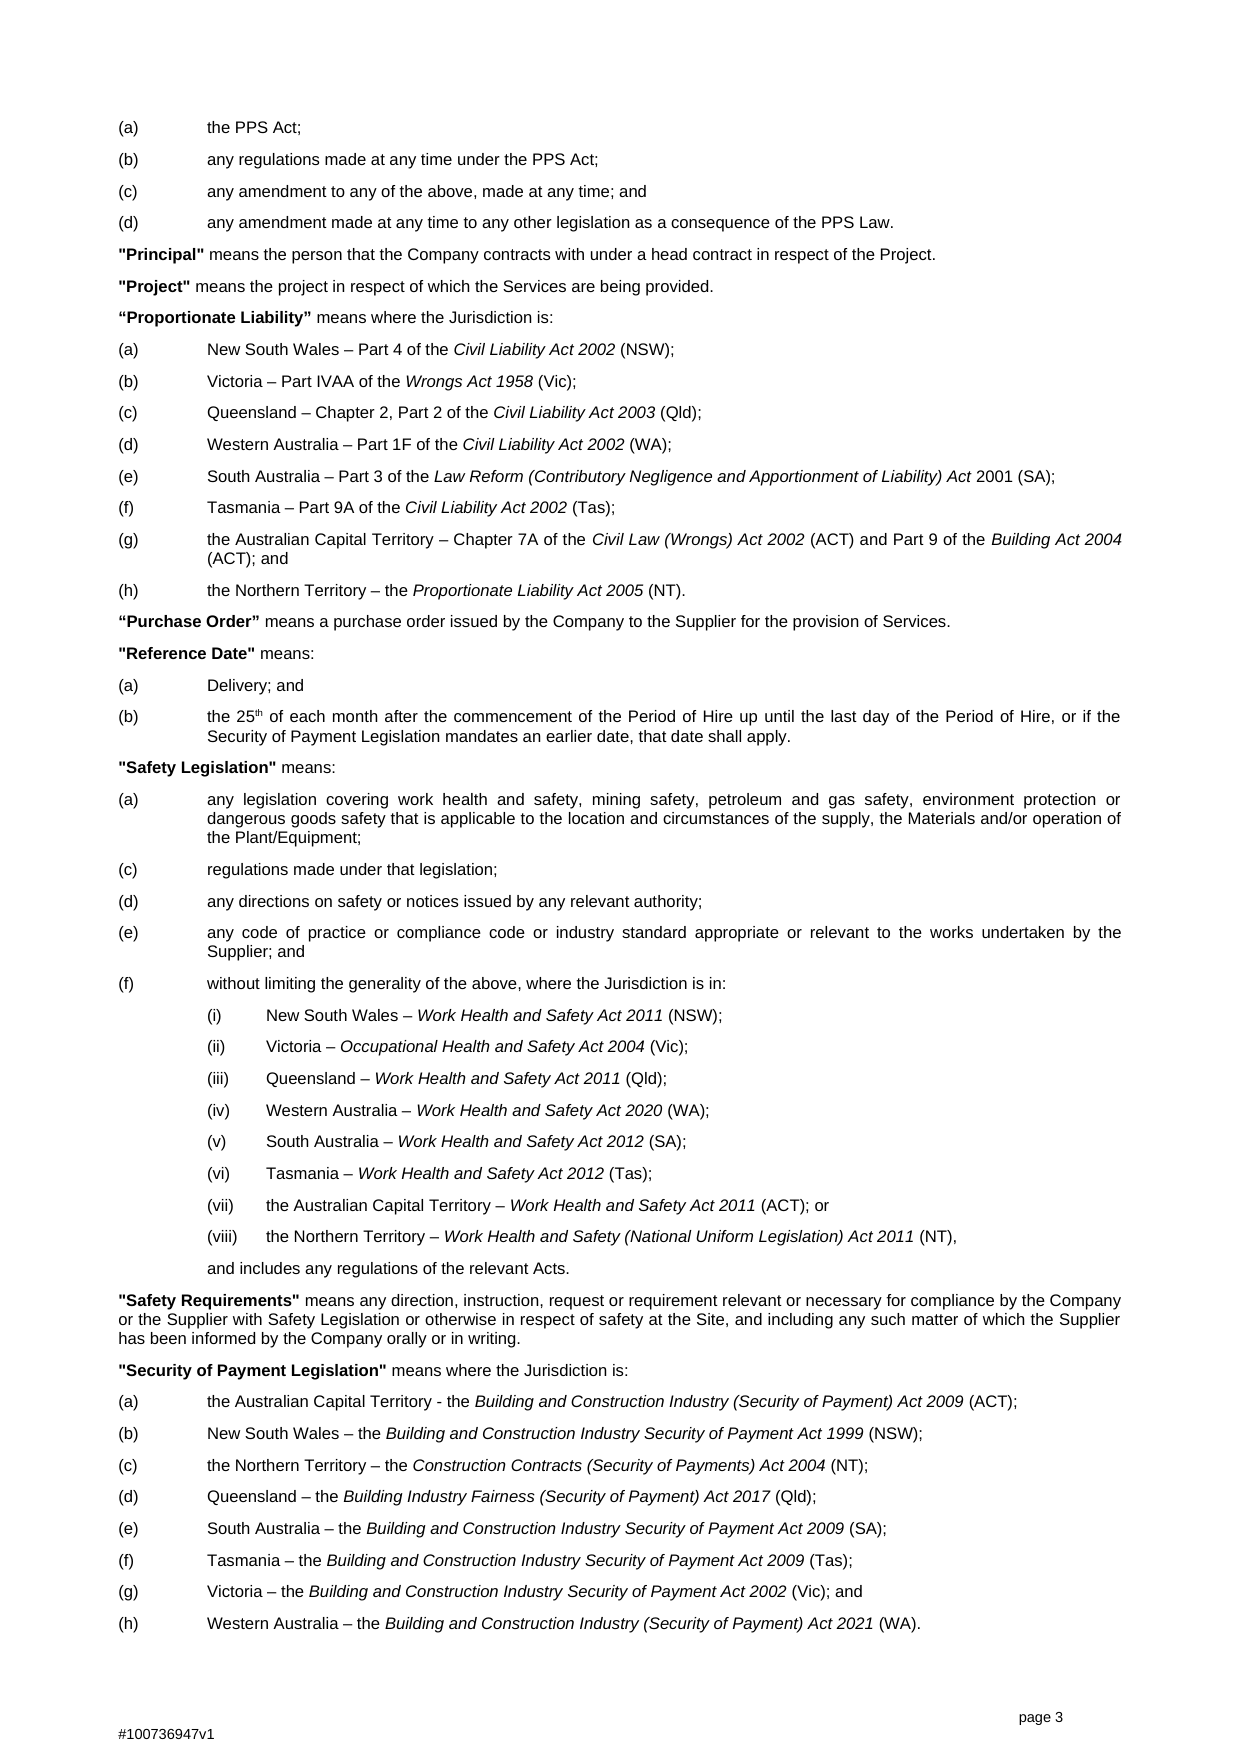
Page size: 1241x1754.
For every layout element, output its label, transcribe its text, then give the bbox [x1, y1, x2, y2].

subtitle any regulations made at any time under the PPS Act; [118, 150, 1122, 169]
subtitle Tasmania – Part 9A of the Civil Liability Act 2002 (Tas); [118, 498, 1122, 517]
subtitle the 25th of each month after the commencement of the Period of Hire up until the last day of the Period of Hire, or if the Security of Payment Legislation mandates an earlier date, that date shall apply. [118, 707, 1122, 746]
subtitle New South Wales – the Building and Construction Industry Security of Payment Act 1999 (NSW); [118, 1424, 1122, 1443]
subtitle the Australian Capital Territory – Chapter 7A of the Civil Law (Wrongs) Act 2002 (ACT) and Part 9 of the Building Act 2004 (ACT); and [118, 530, 1122, 568]
subtitle Western Australia – Work Health and Safety Act 2020 (WA); [207, 1101, 1122, 1120]
subtitle and includes any regulations of the relevant Acts. [207, 1259, 1122, 1278]
subtitle the PPS Act; [118, 118, 1122, 137]
subtitle Tasmania – the Building and Construction Industry Security of Payment Act 2009 (Tas); [118, 1551, 1122, 1570]
subtitle without limiting the generality of the above, where the Jurisdiction is in: [118, 974, 1122, 993]
subtitle any legislation covering work health and safety, mining safety, petroleum and gas safety, environment protection or dangerous goods safety that is applicable to the location and circumstances of the supply, the Materials and/or operation of the Plant/Equipment; [118, 790, 1122, 847]
subtitle any amendment made at any time to any other legislation as a consequence of the PPS Law. [118, 213, 1122, 232]
subtitle any directions on safety or notices issued by any relevant authority; [118, 891, 1122, 911]
subtitle the Northern Territory – Work Health and Safety (National Uniform Legislation) Act 2011 (NT), [207, 1227, 1122, 1246]
text "Security of Payment Legislation" means where the Jurisdiction is: [118, 1361, 1122, 1380]
text "Safety Requirements" means any direction, instruction, request or requirement relevant or necessary for compliance by the Company or the Supplier with Safety Legislation or otherwise in respect of safety at the Site, and including any such matter of which the Supplier has been informed by the Company orally or in writing. [118, 1291, 1122, 1348]
subtitle Victoria – the Building and Construction Industry Security of Payment Act 2002 (Vic); and [118, 1582, 1122, 1601]
subtitle Western Australia – Part 1F of the Civil Liability Act 2002 (WA); [118, 435, 1122, 454]
subtitle South Australia – the Building and Construction Industry Security of Payment Act 2009 (SA); [118, 1519, 1122, 1538]
subtitle the Australian Capital Territory - the Building and Construction Industry (Security of Payment) Act 2009 (ACT); [118, 1392, 1122, 1411]
subtitle Queensland – the Building Industry Fairness (Security of Payment) Act 2017 (Qld); [118, 1487, 1122, 1506]
subtitle Delivery; and [118, 676, 1122, 695]
subtitle the Northern Territory – the Proportionate Liability Act 2005 (NT). [118, 581, 1122, 600]
subtitle South Australia – Work Health and Safety Act 2012 (SA); [207, 1132, 1122, 1151]
subtitle any code of practice or compliance code or industry standard appropriate or relevant to the works undertaken by the Supplier; and [118, 923, 1122, 961]
subtitle Victoria – Part IVAA of the Wrongs Act 1958 (Vic); [118, 371, 1122, 391]
text "Safety Legislation" means: [118, 758, 1122, 777]
text "Project" means the project in respect of which the Services are being provided. [118, 276, 1122, 296]
text “Proportionate Liability” means where the Jurisdiction is: [118, 308, 1122, 327]
subtitle the Australian Capital Territory – Work Health and Safety Act 2011 (ACT); or [207, 1196, 1122, 1215]
text “Purchase Order” means a purchase order issued by the Company to the Supplier for the provision of Services. [118, 612, 1122, 631]
subtitle regulations made under that legislation; [118, 860, 1122, 879]
subtitle South Australia – Part 3 of the Law Reform (Contributory Negligence and Apportionment of Liability) Act 2001 (SA); [118, 466, 1122, 486]
subtitle the Northern Territory – the Construction Contracts (Security of Payments) Act 2004 (NT); [118, 1456, 1122, 1475]
subtitle any amendment to any of the above, made at any time; and [118, 181, 1122, 201]
subtitle Tasmania – Work Health and Safety Act 2012 (Tas); [207, 1164, 1122, 1183]
subtitle Queensland – Chapter 2, Part 2 of the Civil Liability Act 2003 (Qld); [118, 403, 1122, 422]
text "Reference Date" means: [118, 644, 1122, 663]
subtitle Western Australia – the Building and Construction Industry (Security of Payment) Act 2021 (WA). [118, 1614, 1122, 1633]
subtitle New South Wales – Work Health and Safety Act 2011 (NSW); [207, 1006, 1122, 1025]
text "Principal" means the person that the Company contracts with under a head contract in respect of the Project. [118, 245, 1122, 264]
subtitle Queensland – Work Health and Safety Act 2011 (Qld); [207, 1069, 1122, 1088]
subtitle Victoria – Occupational Health and Safety Act 2004 (Vic); [207, 1037, 1122, 1056]
subtitle New South Wales – Part 4 of the Civil Liability Act 2002 (NSW); [118, 340, 1122, 359]
